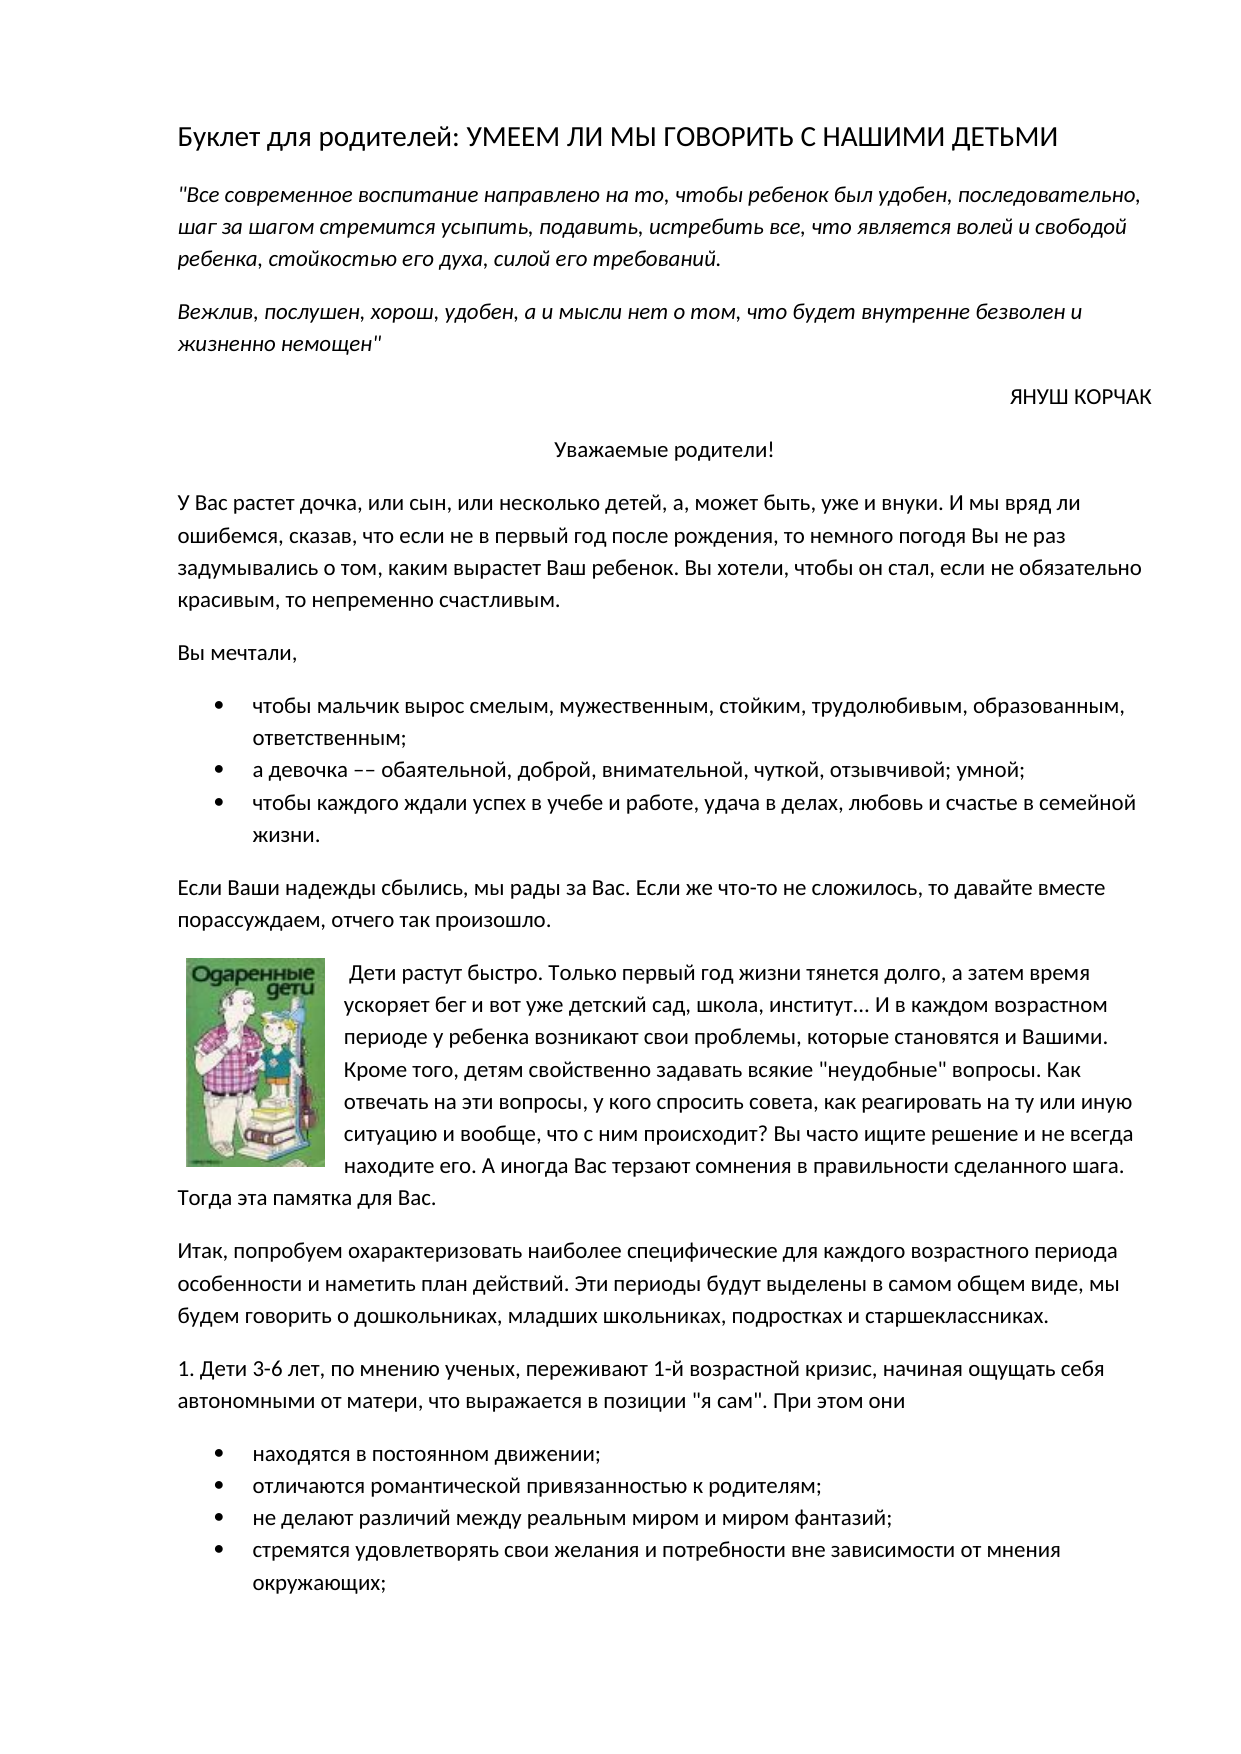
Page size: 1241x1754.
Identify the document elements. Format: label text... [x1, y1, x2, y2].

list чтобы мальчик вырос смелым, мужественным, стойким, трудолюбивым, образованным, ответственным; [215, 691, 1152, 751]
text Дети растут быстро. Только первый год жизни тянется долго, а затем время ускоряет бег и вот уже детский сад, школа, институт... И в каждом возрастном периоде у ребенка возникают свои проблемы, которые становятся и Вашими. Кроме того, детям свойственно задавать всякие "неудобные" вопросы. Как отвечать на эти вопросы, у кого спросить совета, как реагировать на ту или иную ситуацию и вообще, что с ним происходит? Вы часто ищите решение и не всегда находите его. А иногда Вас терзают сомнения в правильности сделанного шага. Тогда эта памятка для Вас. [177, 958, 1152, 1211]
text Если Ваши надежды сбылись, мы рады за Вас. Если же что-то не сложилось, то давайте вместе порассуждаем, отчего так произошло. [177, 873, 1152, 933]
text ЯНУШ КОРЧАК [177, 382, 1152, 411]
text Итак, попробуем охарактеризовать наиболее специфические для каждого возрастного периода особенности и наметить план действий. Эти периоды будут выделены в самом общем виде, мы будем говорить о дошкольниках, младших школьниках, подростках и старшеклассниках. [177, 1236, 1152, 1329]
list не делают различий между реальным миром и миром фантазий; [215, 1503, 1152, 1531]
list чтобы каждого ждали успех в учебе и работе, удача в делах, любовь и счастье в семейной жизни. [215, 788, 1152, 848]
list стремятся удовлетворять свои желания и потребности вне зависимости от мнения окружающих; [215, 1536, 1152, 1596]
list а девочка –– обаятельной, доброй, внимательной, чуткой, отзывчивой; умной; [215, 756, 1152, 783]
text Уважаемые родители! [177, 436, 1152, 463]
text "Все современное воспитание направлено на то, чтобы ребенок был удобен, последовательно, шаг за шагом стремится усыпить, подавить, истребить все, что является волей и свободой ребенка, стойкостью его духа, силой его требований. [177, 180, 1152, 272]
list находятся в постоянном движении; [215, 1439, 1152, 1467]
text 1. Дети 3-6 лет, по мнению ученых, переживают 1-й возрастной кризис, начиная ощущать себя автономными от матери, что выражается в позиции "я сам". При этом они [177, 1354, 1152, 1414]
text У Вас растет дочка, или сын, или несколько детей, а, может быть, уже и внуки. И мы вряд ли ошибемся, сказав, что если не в первый год после рождения, то немного погодя Вы не раз задумывались о том, каким вырастет Ваш ребенок. Вы хотели, чтобы он стал, если не обязательно красивым, то непременно счастливым. [177, 488, 1152, 613]
list отличаются романтической привязанностью к родителям; [215, 1471, 1152, 1499]
picture [186, 958, 325, 1167]
text Вы мечтали, [177, 638, 1152, 666]
text Буклет для родителей: УМЕЕМ ЛИ МЫ ГОВОРИТЬ С НАШИМИ ДЕТЬМИ [177, 118, 1152, 154]
text Вежлив, послушен, хорош, удобен, а и мысли нет о том, что будет внутренне безволен и жизненно немощен" [177, 297, 1152, 357]
